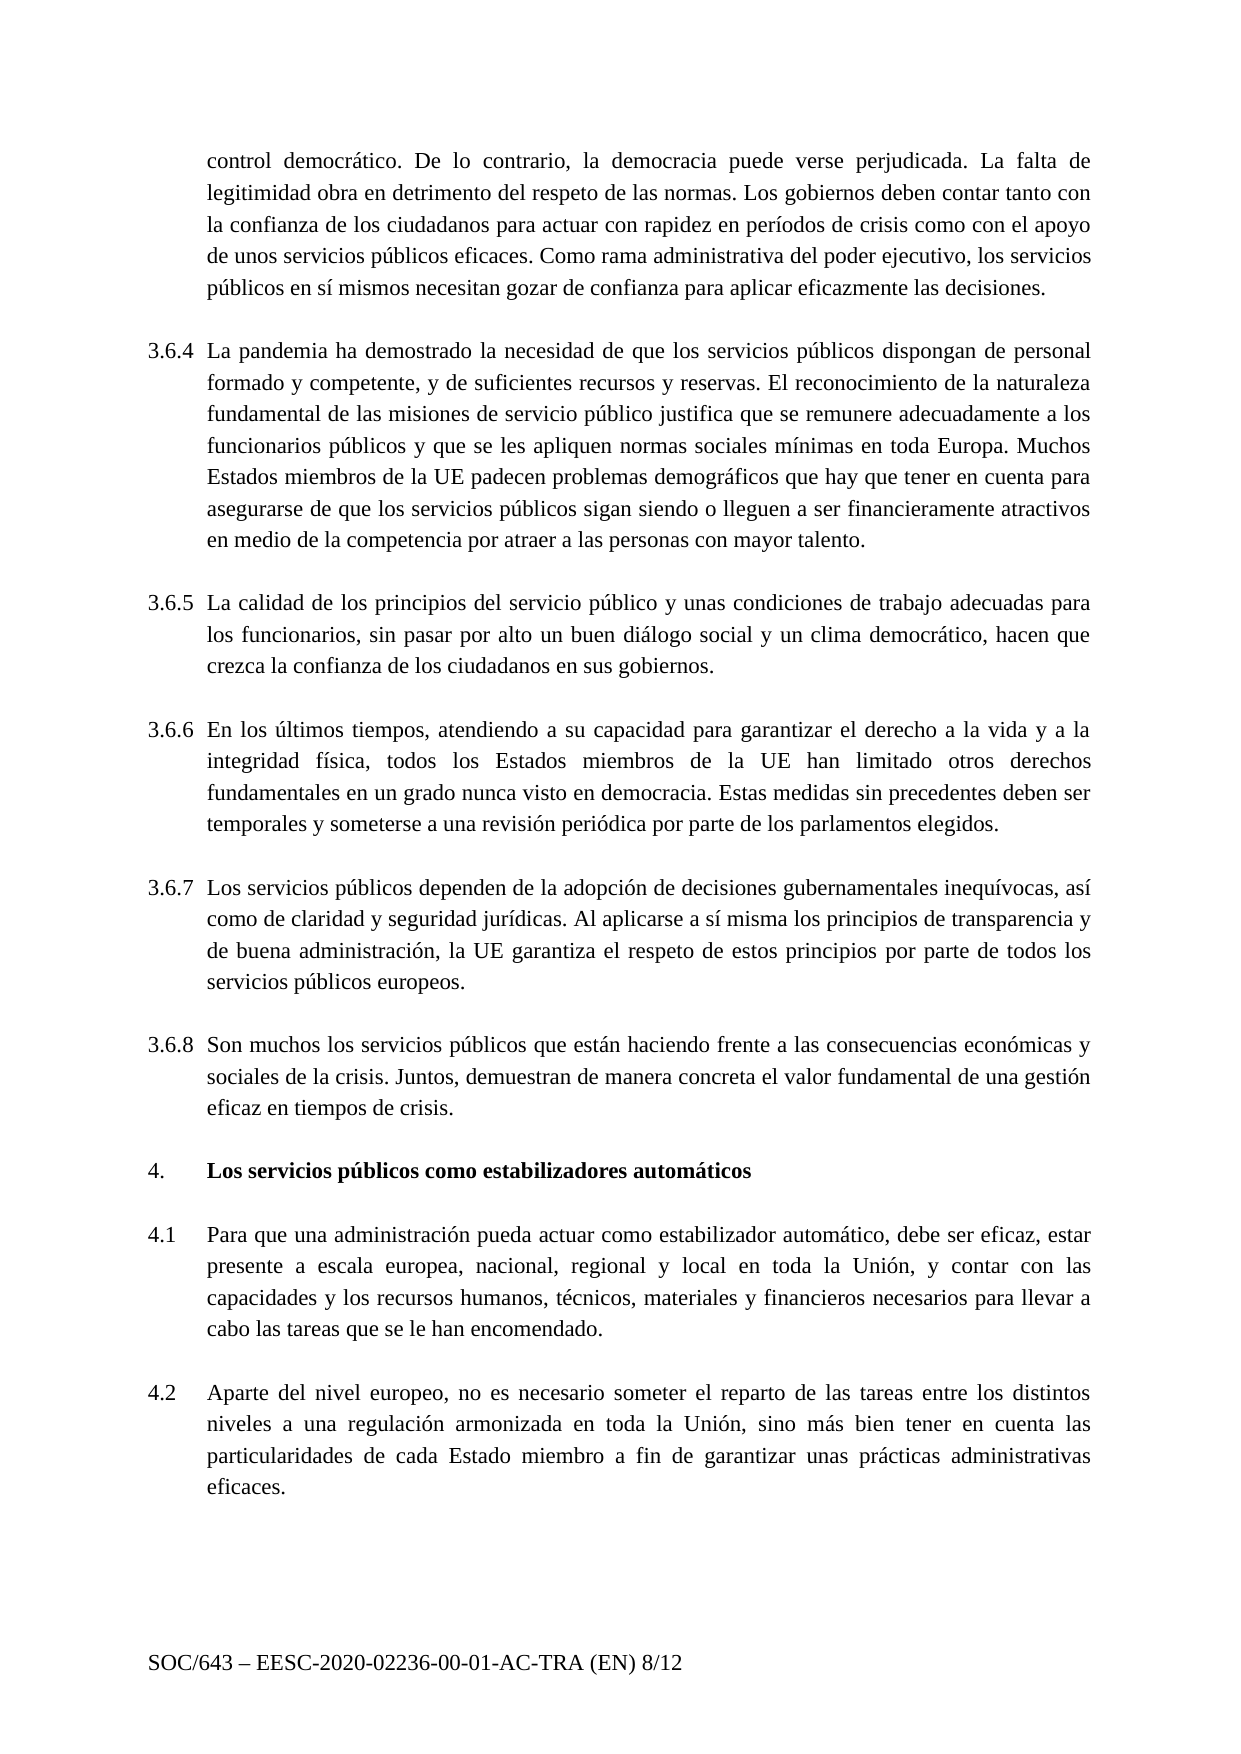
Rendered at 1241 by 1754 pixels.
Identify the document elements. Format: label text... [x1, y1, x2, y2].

subtitle La pandemia ha demostrado la necesidad de que los servicios públicos dispongan de personal formado y competente, y de suficientes recursos y reservas. El reconocimiento de la naturaleza fundamental de las misiones de servicio público justifica que se remunere adecuadamente a los funcionarios públicos y que se les apliquen normas sociales mínimas en toda Europa. Muchos Estados miembros de la UE padecen problemas demográficos que hay que tener en cuenta para asegurarse de que los servicios públicos sigan siendo o lleguen a ser financieramente atractivos en medio de la competencia por atraer a las personas con mayor talento. [148, 337, 1093, 553]
subtitle Aparte del nivel europeo, no es necesario someter el reparto de las tareas entre los distintos niveles a una regulación armonizada en toda la Unión, sino más bien tener en cuenta las particularidades de cada Estado miembro a fin de garantizar unas prácticas administrativas eficaces. [148, 1378, 1093, 1499]
subtitle Son muchos los servicios públicos que están haciendo frente a las consecuencias económicas y sociales de la crisis. Juntos, demuestran de manera concreta el valor fundamental de una gestión eficaz en tiempos de crisis. [148, 1031, 1093, 1121]
subtitle Los servicios públicos dependen de la adopción de decisiones gubernamentales inequívocas, así como de claridad y seguridad jurídicas. Al aplicarse a sí misma los principios de transparencia y de buena administración, la UE garantiza el respeto de estos principios por parte de todos los servicios públicos europeos. [148, 873, 1093, 994]
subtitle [148, 148, 1093, 300]
subtitle Los servicios públicos como estabilizadores automáticos [148, 1158, 1093, 1184]
subtitle La calidad de los principios del servicio público y unas condiciones de trabajo adecuadas para los funcionarios, sin pasar por alto un buen diálogo social y un clima democrático, hacen que crezca la confianza de los ciudadanos en sus gobiernos. [148, 589, 1093, 679]
subtitle Para que una administración pueda actuar como estabilizador automático, debe ser eficaz, estar presente a escala europea, nacional, regional y local en toda la Unión, y contar con las capacidades y los recursos humanos, técnicos, materiales y financieros necesarios para llevar a cabo las tareas que se le han encomendado. [148, 1221, 1093, 1342]
subtitle En los últimos tiempos, atendiendo a su capacidad para garantizar el derecho a la vida y a la integridad física, todos los Estados miembros de la UE han limitado otros derechos fundamentales en un grado nunca visto en democracia. Estas medidas sin precedentes deben ser temporales y someterse a una revisión periódica por parte de los parlamentos elegidos. [148, 716, 1093, 837]
